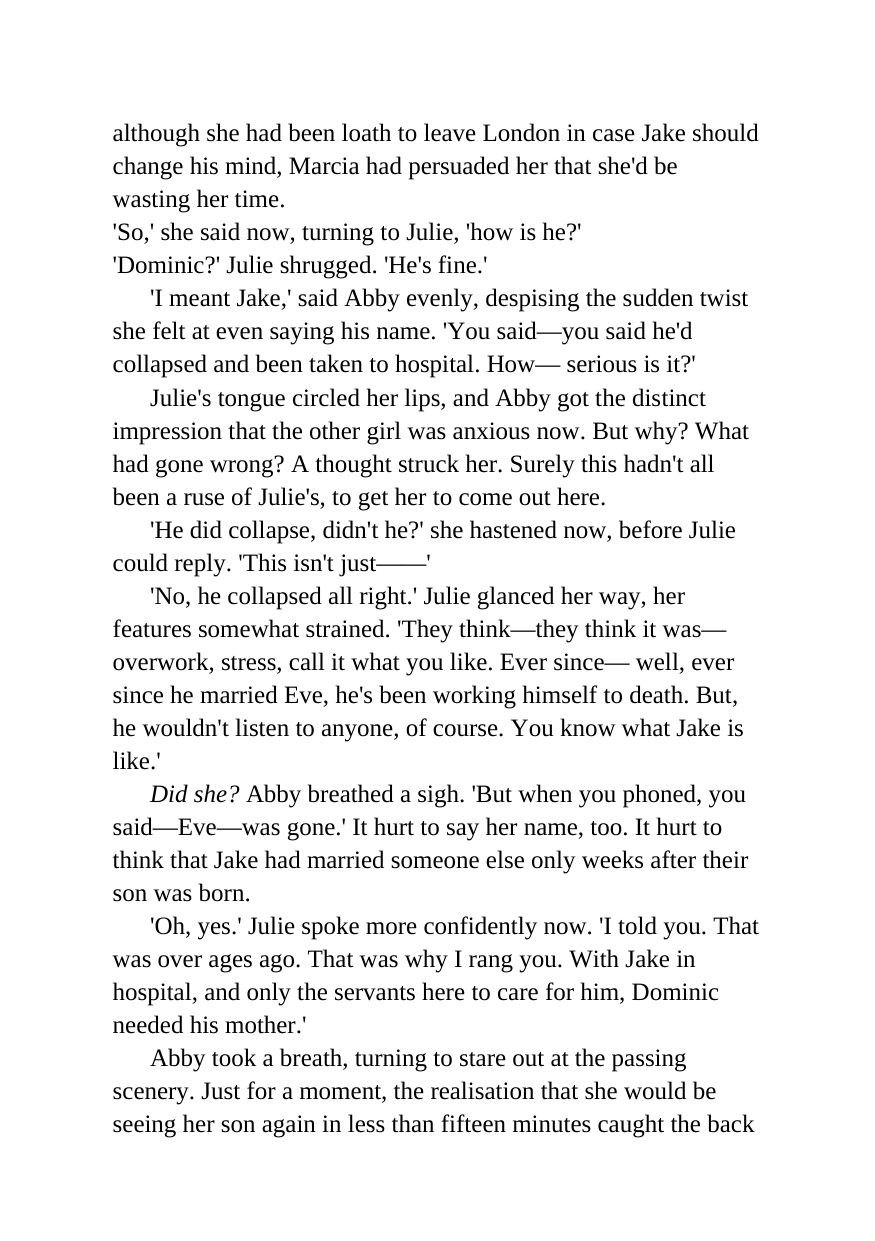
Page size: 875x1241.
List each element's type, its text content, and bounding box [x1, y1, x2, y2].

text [112, 1043, 762, 1138]
text 'No, he collapsed all right.' Julie glanced her way, her features somewhat strained. 'They think—they think it was—overwork, stress, call it what you like. Ever since— well, ever since he married Eve, he's been working himself to death. But, he wouldn't listen to anyone, of course. You know what Jake is like.' [112, 581, 762, 775]
text 'He did collapse, didn't he?' she hastened now, before Julie could reply. 'This isn't just——' [112, 515, 762, 577]
text 'Oh, yes.' Julie spoke more confidently now. 'I told you. That was over ages ago. That was why I rang you. With Jake in hospital, and only the servants here to care for him, Dominic needed his mother.' [112, 911, 762, 1039]
text Julie's tongue circled her lips, and Abby got the distinct impression that the other girl was anxious now. But why? What had gone wrong? A thought struck her. Surely this hadn't all been a ruse of Julie's, to get her to come out here. [112, 383, 762, 511]
text 'I meant Jake,' said Abby evenly, despising the sudden twist she felt at even saying his name. 'You said—you said he'd collapsed and been taken to hospital. How— serious is it?' [112, 283, 762, 378]
text 'So,' she said now, turning to Julie, 'how is he?' [112, 217, 762, 246]
text Did she? Abby breathed a sigh. 'But when you phoned, you said—Eve—was gone.' It hurt to say her name, too. It hurt to think that Jake had married someone else only weeks after their son was born. [112, 779, 762, 907]
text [112, 118, 762, 213]
text 'Dominic?' Julie shrugged. 'He's fine.' [112, 250, 762, 279]
